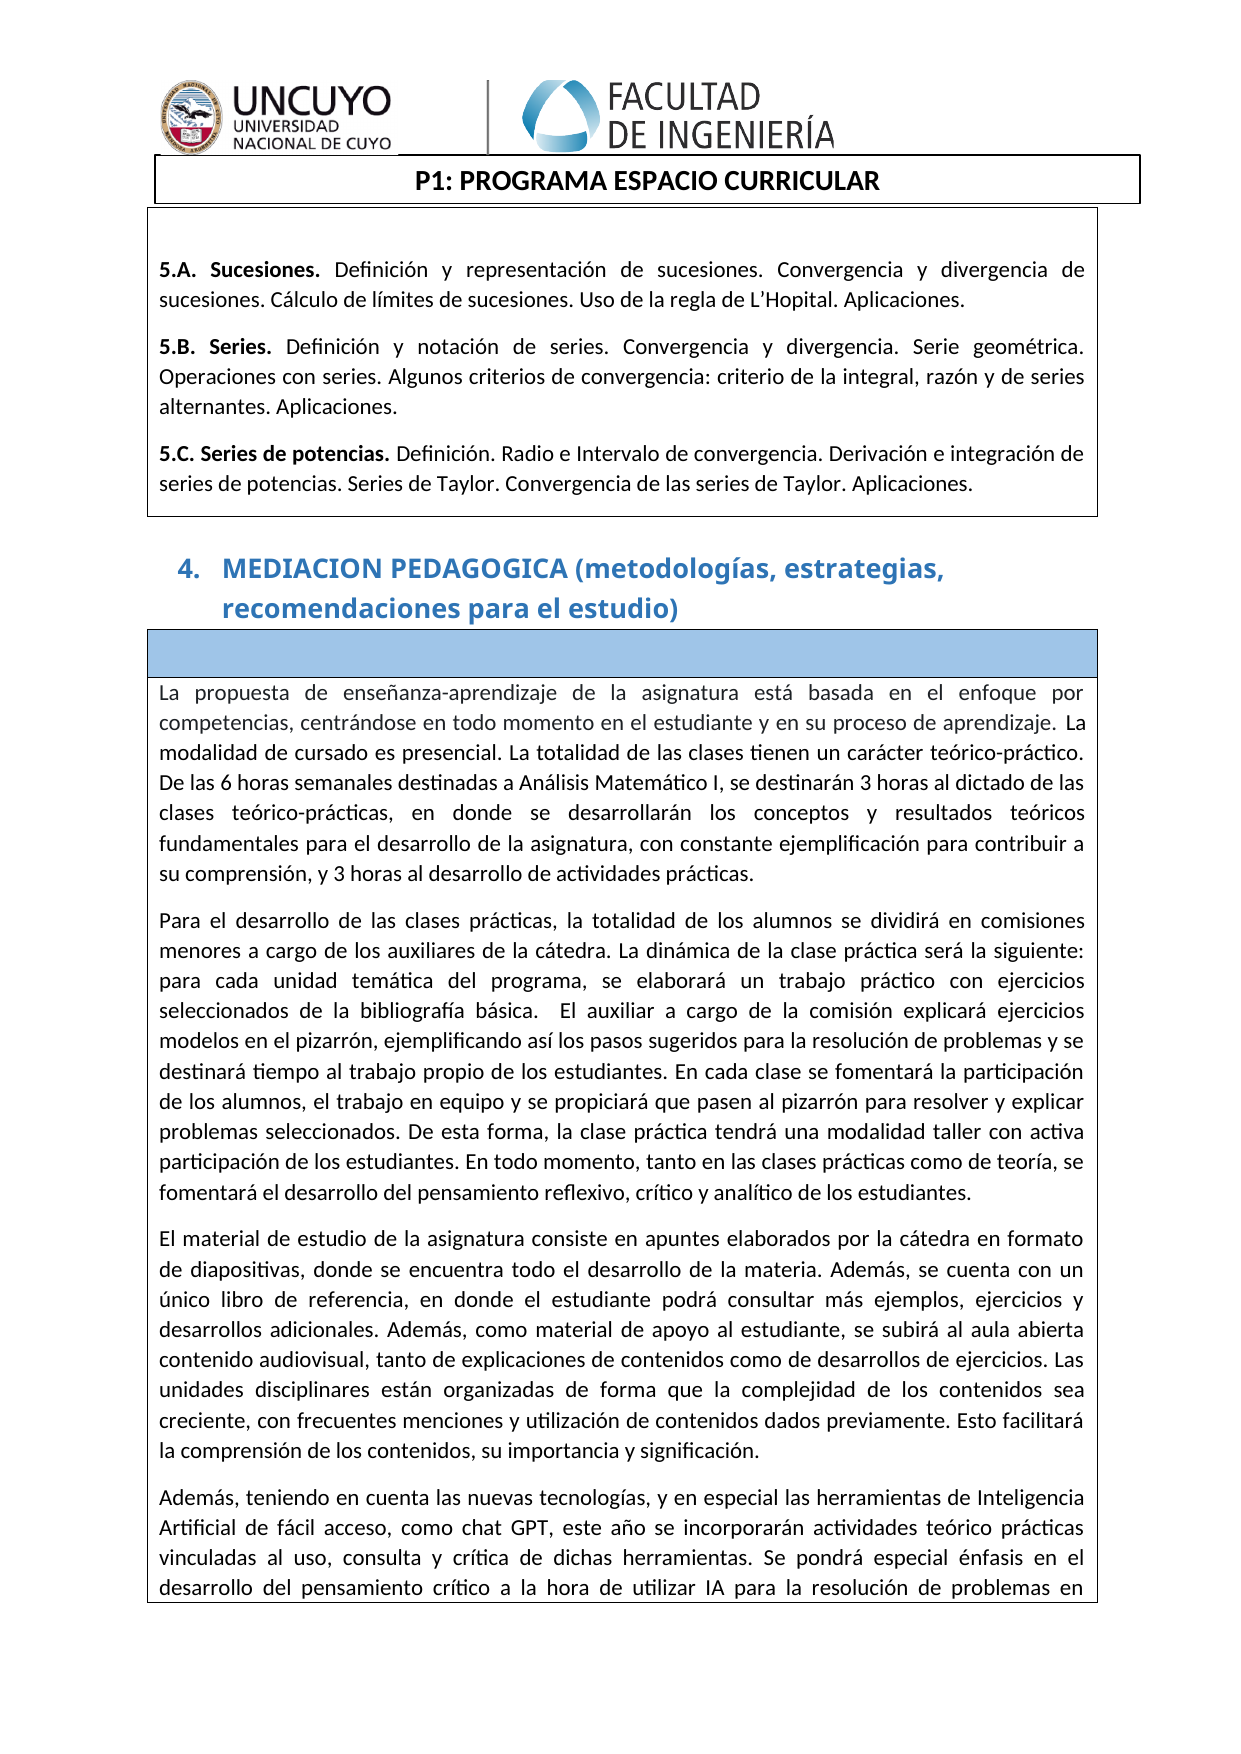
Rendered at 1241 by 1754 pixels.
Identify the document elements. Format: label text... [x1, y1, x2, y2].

subtitle MEDIACION PEDAGOGICA (metodologías, estrategias, recomendaciones para el estudio) [177, 549, 1122, 626]
picture [158, 80, 834, 155]
table_header [148, 630, 1097, 677]
